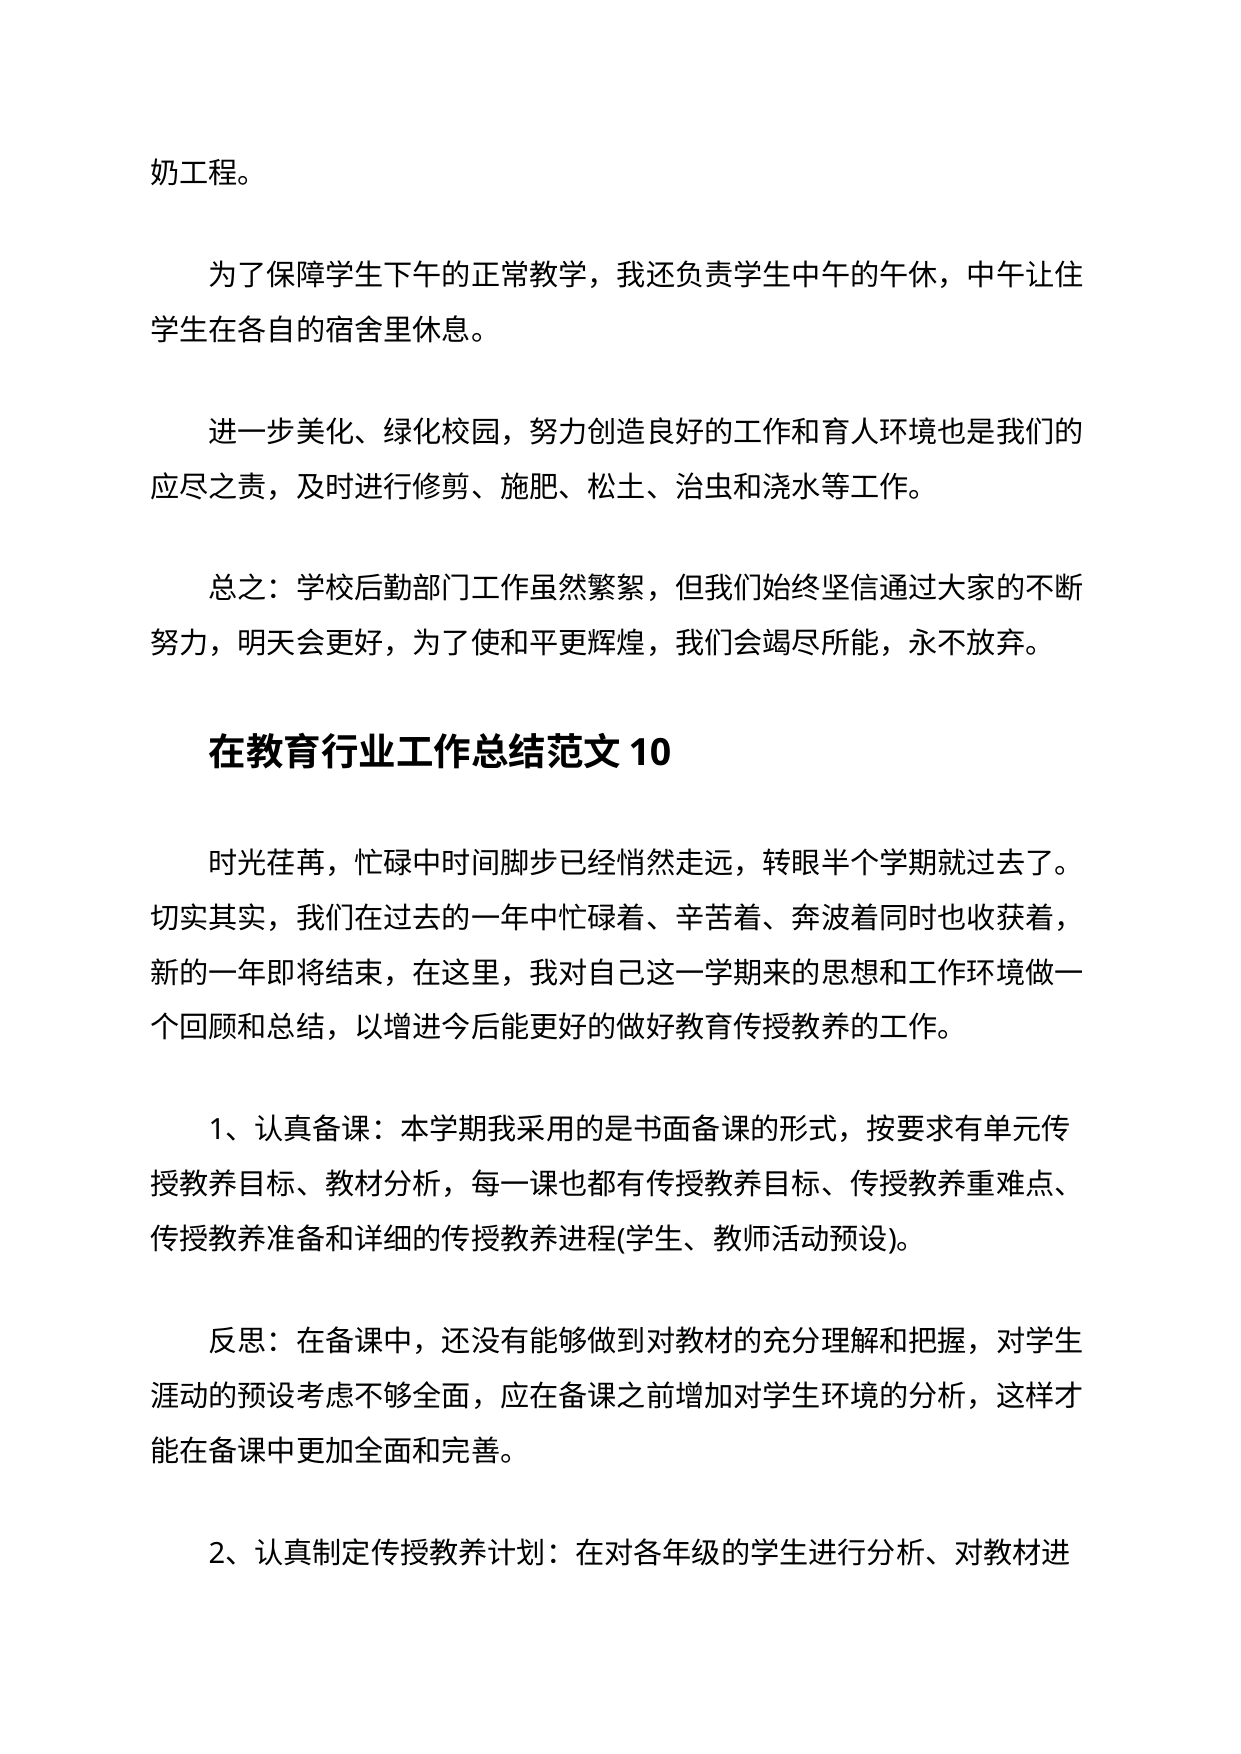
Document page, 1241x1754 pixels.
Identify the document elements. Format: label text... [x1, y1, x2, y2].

text 总之：学校后勤部门工作虽然繁絮，但我们始终坚信通过大家的不断努力，明天会更好，为了使和平更辉煌，我们会竭尽所能，永不放弃。 [150, 565, 1090, 662]
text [150, 1529, 1090, 1572]
text 进一步美化、绿化校园，努力创造良好的工作和育人环境也是我们的应尽之责，及时进行修剪、施肥、松土、治虫和浇水等工作。 [150, 408, 1090, 506]
text 为了保障学生下午的正常教学，我还负责学生中午的午休，中午让住学生在各自的宿舍里休息。 [150, 252, 1090, 349]
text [150, 150, 1090, 192]
text 1、认真备课：本学期我采用的是书面备课的形式，按要求有单元传授教养目标、教材分析，每一课也都有传授教养目标、传授教养重难点、传授教养准备和详细的传授教养进程(学生、教师活动预设)。 [150, 1106, 1090, 1258]
text 反思：在备课中，还没有能够做到对教材的充分理解和把握，对学生涯动的预设考虑不够全面，应在备课之前增加对学生环境的分析，这样才能在备课中更加全面和完善。 [150, 1318, 1090, 1470]
text 时光荏苒，忙碌中时间脚步已经悄然走远，转眼半个学期就过去了。切实其实，我们在过去的一年中忙碌着、辛苦着、奔波着同时也收获着，新的一年即将结束，在这里，我对自己这一学期来的思想和工作环境做一个回顾和总结，以增进今后能更好的做好教育传授教养的工作。 [150, 839, 1090, 1046]
text 在教育行业工作总结范文10 [150, 722, 1090, 776]
